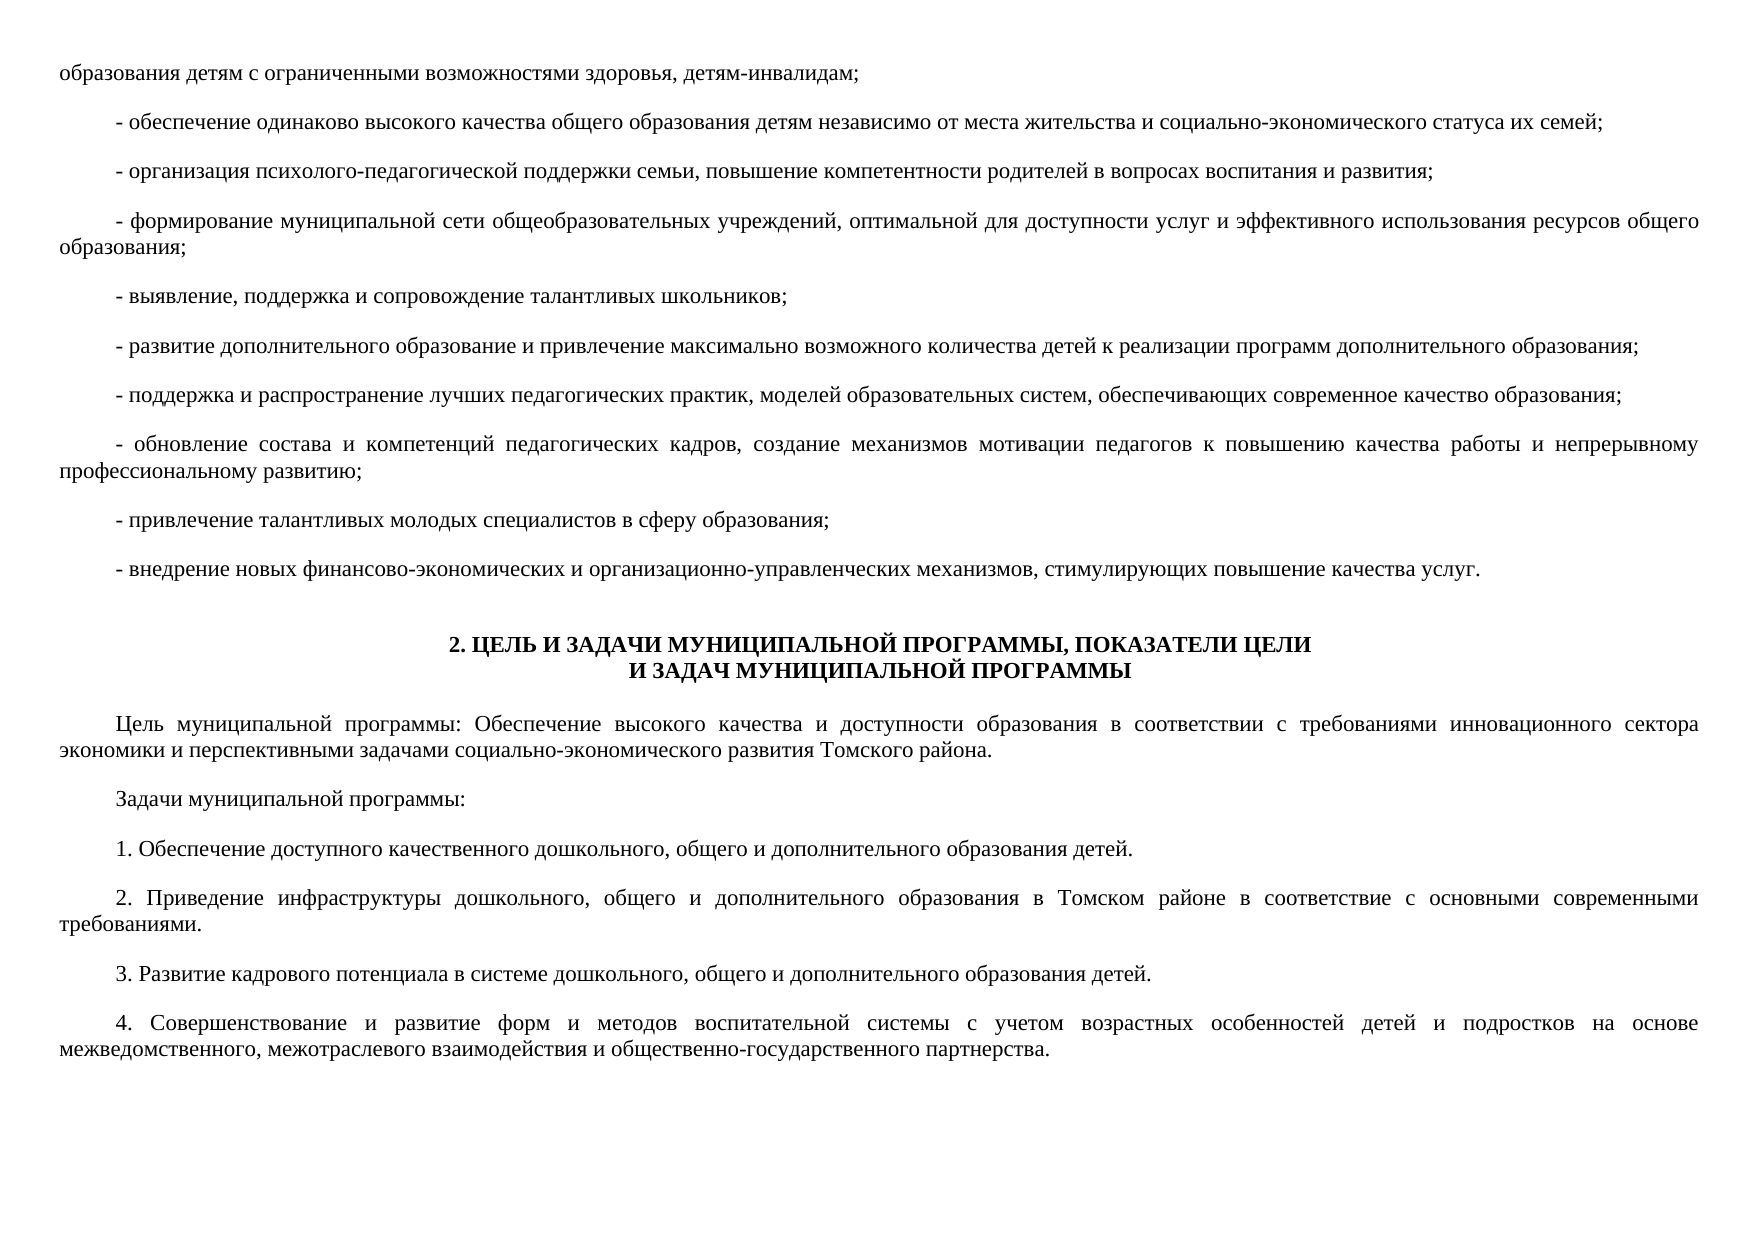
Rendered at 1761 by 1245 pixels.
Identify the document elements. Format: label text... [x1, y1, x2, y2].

text - выявление, поддержка и сопровождение талантливых школьников; [59, 282, 1701, 309]
text Цель муниципальной программы: Обеспечение высокого качества и доступности образования в соответствии с требованиями инновационного сектора экономики и перспективными задачами социально-экономического развития Томского района. [59, 710, 1701, 763]
text 4. Совершенствование и развитие форм и методов воспитательной системы с учетом возрастных особенностей детей и подростков на основе межведомственного, межотраслевого взаимодействия и общественно-государственного партнерства. [59, 1009, 1701, 1062]
text - обновление состава и компетенций педагогических кадров, создание механизмов мотивации педагогов к повышению качества работы и непрерывному профессиональному развитию; [59, 430, 1701, 483]
text - внедрение новых финансово-экономических и организационно-управленческих механизмов, стимулирующих повышение качества услуг. [59, 555, 1701, 582]
text - поддержка и распространение лучших педагогических практик, моделей образовательных систем, обеспечивающих современное качество образования; [59, 381, 1701, 407]
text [59, 59, 1701, 85]
text - привлечение талантливых молодых специалистов в сферу образования; [59, 506, 1701, 532]
text 2. Приведение инфраструктуры дошкольного, общего и дополнительного образования в Томском районе в соответствие с основными современными требованиями. [59, 884, 1701, 937]
text - формирование муниципальной сети общеобразовательных учреждений, оптимальной для доступности услуг и эффективного использования ресурсов общего образования; [59, 207, 1701, 259]
text 3. Развитие кадрового потенциала в системе дошкольного, общего и дополнительного образования детей. [59, 960, 1701, 986]
text 1. Обеспечение доступного качественного дошкольного, общего и дополнительного образования детей. [59, 835, 1701, 861]
title И ЗАДАЧ МУНИЦИПАЛЬНОЙ ПРОГРАММЫ [59, 657, 1701, 683]
text Задачи муниципальной программы: [59, 786, 1701, 812]
text - обеспечение одинаково высокого качества общего образования детям независимо от места жительства и социально-экономического статуса их семей; [59, 108, 1701, 135]
text - организация психолого-педагогической поддержки семьи, повышение компетентности родителей в вопросах воспитания и развития; [59, 158, 1701, 184]
title 2. ЦЕЛЬ И ЗАДАЧИ МУНИЦИПАЛЬНОЙ ПРОГРАММЫ, ПОКАЗАТЕЛИ ЦЕЛИ [59, 631, 1701, 657]
text - развитие дополнительного образование и привлечение максимально возможного количества детей к реализации программ дополнительного образования; [59, 332, 1701, 358]
